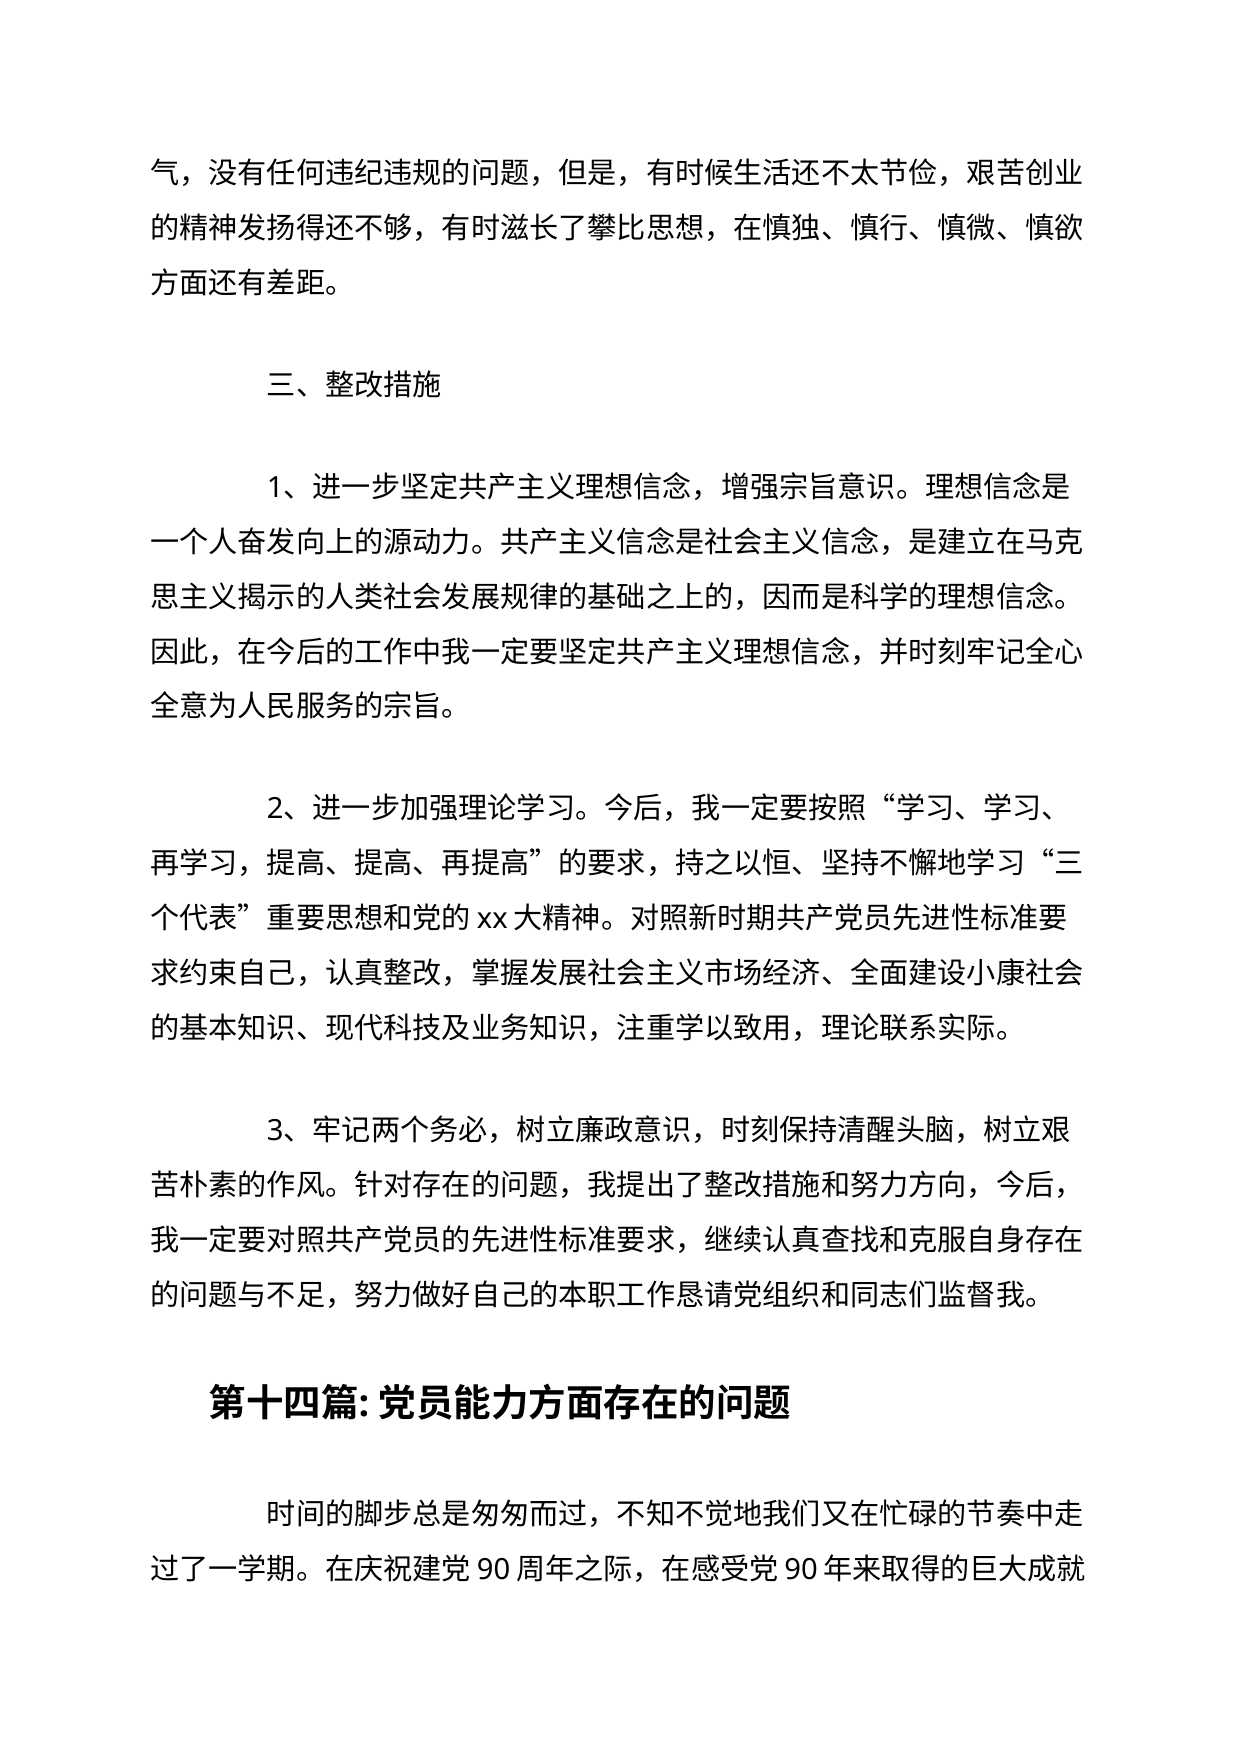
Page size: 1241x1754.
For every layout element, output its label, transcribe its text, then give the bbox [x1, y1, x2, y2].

text 三、整改措施 [150, 362, 1090, 404]
text 3、牢记两个务必，树立廉政意识，时刻保持清醒头脑，树立艰苦朴素的作风。针对存在的问题，我提出了整改措施和努力方向，今后，我一定要对照共产党员的先进性标准要求，继续认真查找和克服自身存在的问题与不足，努力做好自己的本职工作恳请党组织和同志们监督我。 [150, 1106, 1090, 1313]
text 2、进一步加强理论学习。今后，我一定要按照“学习、学习、再学习，提高、提高、再提高”的要求，持之以恒、坚持不懈地学习“三个代表”重要思想和党的xx大精神。对照新时期共产党员先进性标准要求约束自己，认真整改，掌握发展社会主义市场经济、全面建设小康社会的基本知识、现代科技及业务知识，注重学以致用，理论联系实际。 [150, 785, 1090, 1047]
text 第十四篇: 党员能力方面存在的问题 [150, 1373, 1090, 1427]
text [150, 150, 1090, 302]
text 1、进一步坚定共产主义理想信念，增强宗旨意识。理想信念是一个人奋发向上的源动力。共产主义信念是社会主义信念，是建立在马克思主义揭示的人类社会发展规律的基础之上的，因而是科学的理想信念。因此，在今后的工作中我一定要坚定共产主义理想信念，并时刻牢记全心全意为人民服务的宗旨。 [150, 463, 1090, 725]
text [150, 1491, 1090, 1588]
